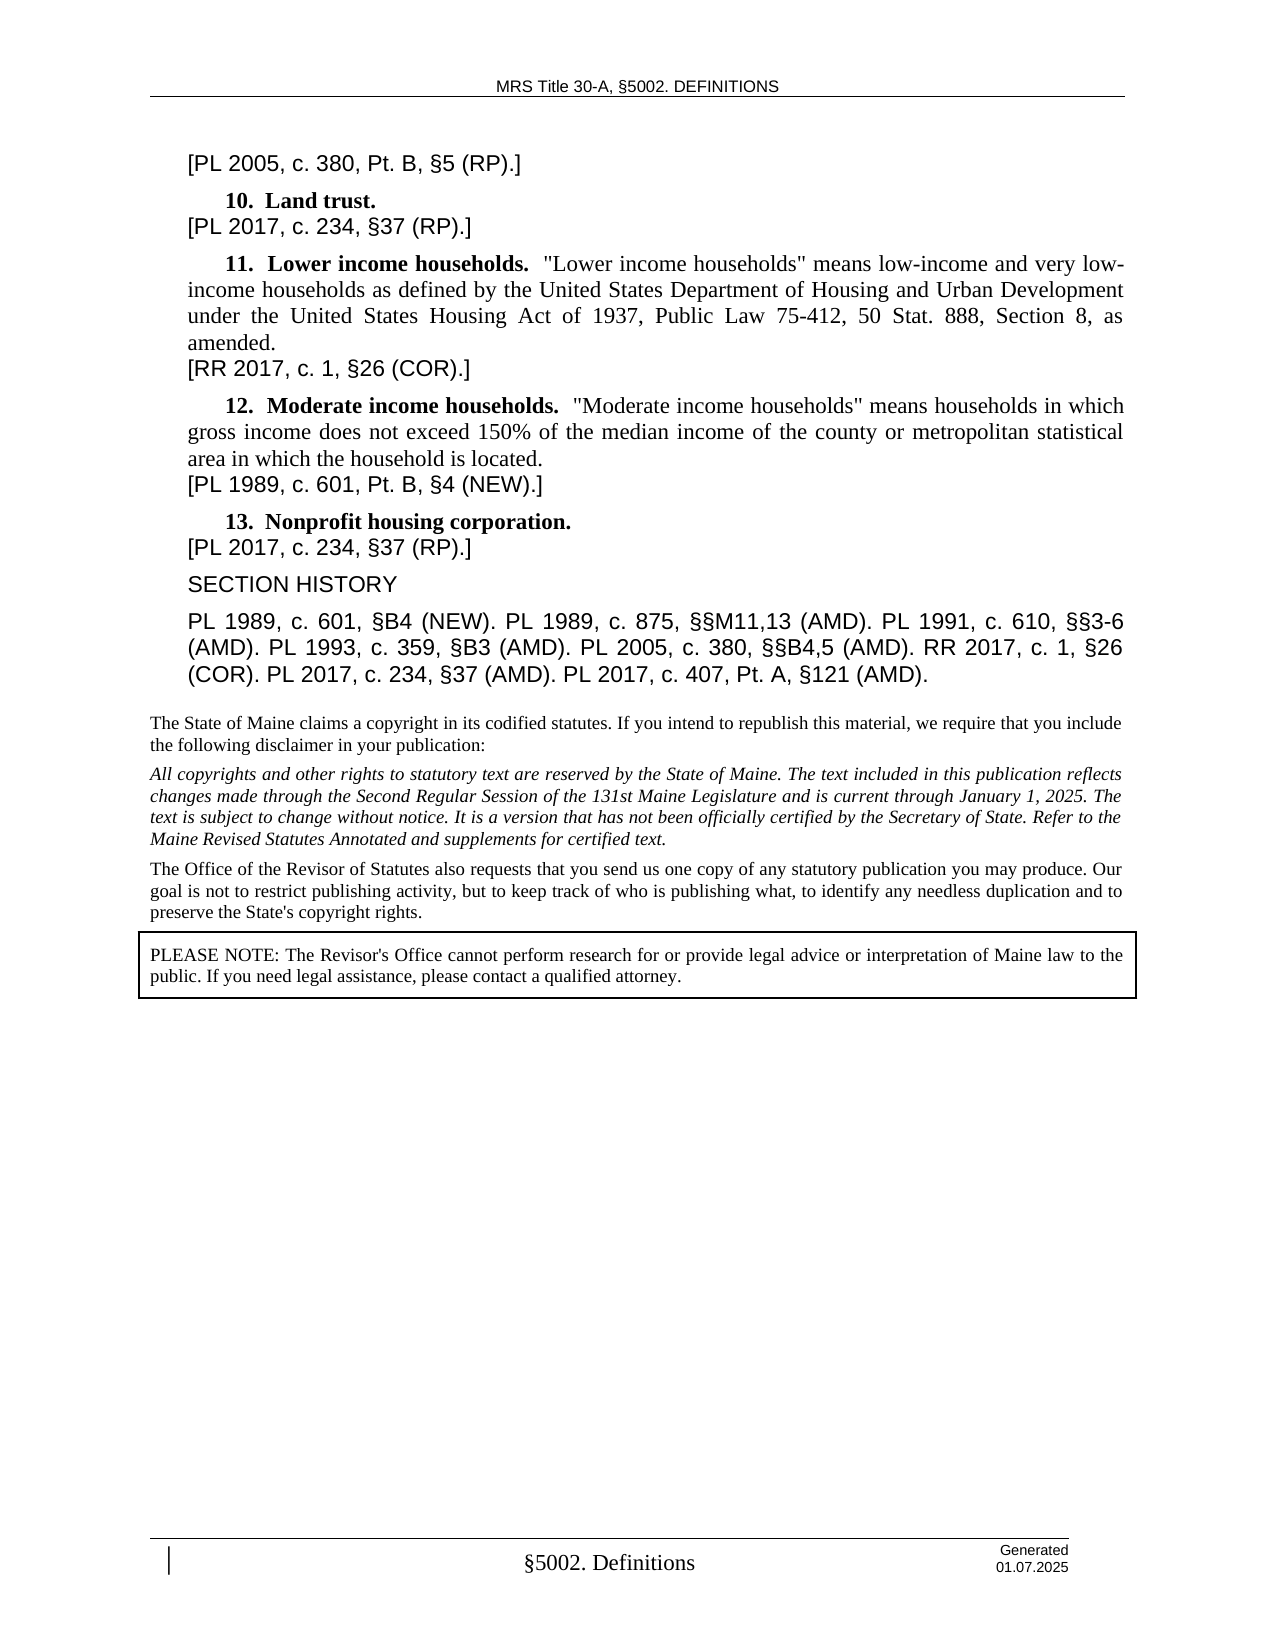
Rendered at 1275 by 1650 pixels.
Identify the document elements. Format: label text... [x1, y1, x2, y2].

text [RR 2017, c. 1, §26 (COR).] [187, 355, 1125, 382]
text 11. Lower income households. "Lower income households" means low-income and very low-income households as defined by the United States Department of Housing and Urban Development under the United States Housing Act of 1937, Public Law 75-412, 50 Stat. 888, Section 8, as amended. [187, 250, 1125, 355]
text The State of Maine claims a copyright in its codified statutes. If you intend to republish this material, we require that you include the following disclaimer in your publication: [150, 712, 1125, 755]
text 10. Land trust. [187, 187, 1125, 213]
text [PL 1989, c. 601, Pt. B, §4 (NEW).] [187, 471, 1125, 497]
text All copyrights and other rights to statutory text are reserved by the State of Maine. The text included in this publication reflects changes made through the Second Regular Session of the 131st Maine Legislature and is current through January 1, 2025 . The text is subject to change without notice. It is a version that has not been officially certified by the Secretary of State. Refer to the Maine Revised Statutes Annotated and supplements for certified text. [150, 763, 1125, 849]
text SECTION HISTORY [187, 571, 1125, 597]
text [PL 2017, c. 234, §37 (RP).] [187, 534, 1125, 561]
text PL 1989, c. 601, §B4 (NEW). PL 1989, c. 875, §§M11,13 (AMD). PL 1991, c. 610, §§3-6 (AMD). PL 1993, c. 359, §B3 (AMD). PL 2005, c. 380, §§B4,5 (AMD). RR 2017, c. 1, §26 (COR). PL 2017, c. 234, §37 (AMD). PL 2017, c. 407, Pt. A, §121 (AMD). [187, 608, 1125, 687]
text 13. Nonprofit housing corporation. [187, 508, 1125, 534]
text 12. Moderate income households. "Moderate income households" means households in which gross income does not exceed 150% of the median income of the county or metropolitan statistical area in which the household is located. [187, 392, 1125, 471]
text PLEASE NOTE: The Revisor's Office cannot perform research for or provide legal advice or interpretation of Maine law to the public. If you need legal assistance, please contact a qualified attorney. [140, 933, 1135, 997]
text [PL 2005, c. 380, Pt. B, §5 (RP).] [187, 150, 1125, 176]
text [PL 2017, c. 234, §37 (RP).] [187, 213, 1125, 239]
text The Office of the Revisor of Statutes also requests that you send us one copy of any statutory publication you may produce. Our goal is not to restrict publishing activity, but to keep track of who is publishing what, to identify any needless duplication and to preserve the State's copyright rights. [150, 858, 1125, 923]
